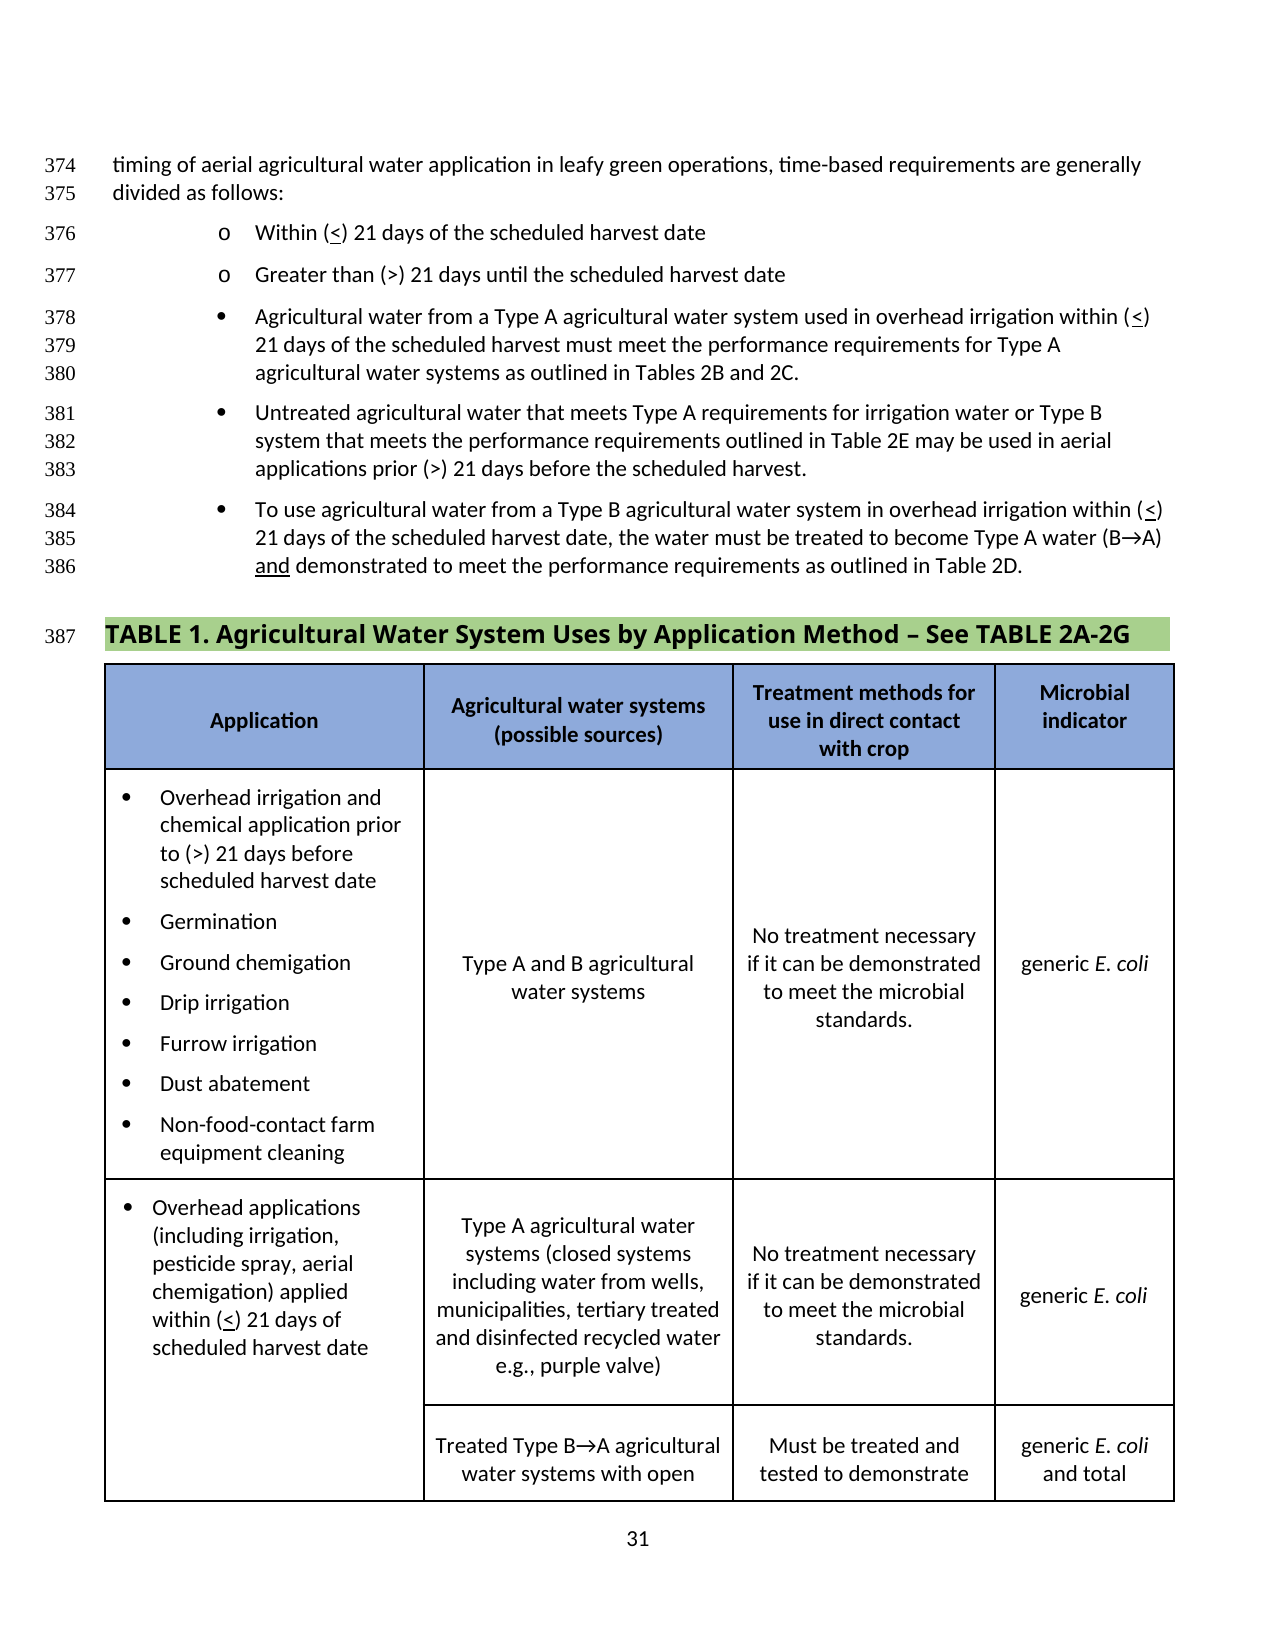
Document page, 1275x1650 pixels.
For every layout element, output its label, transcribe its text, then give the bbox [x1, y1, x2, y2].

table_cell Type A and B agricultural water systems [425, 770, 732, 1178]
list Agricultural water from a Type A agricultural water system used in overhead irrigation within (<) 21 days of the scheduled harvest must meet the performance requirements for Type A agricultural water systems as outlined in Tables 2B and 2C. [217, 302, 1170, 386]
table_cell Type A agricultural water systems (closed systems including water from wells, municipalities, tertiary treated and disinfected recycled water e.g., purple valve) [425, 1180, 732, 1403]
table_cell generic E. coli and total coliforms [996, 1406, 1173, 1500]
list Untreated agricultural water that meets Type A requirements for irrigation water or Type B system that meets the performance requirements outlined in Table 2E may be used in aerial applications prior (>) 21 days before the scheduled harvest. [217, 398, 1170, 482]
table_cell No treatment necessary if it can be demonstrated to meet the microbial standards. [734, 1180, 994, 1403]
subtitle TABLE 1. Agricultural Water System Uses by Application Method – See TABLE 2A-2G [105, 617, 1170, 651]
table_cell Overhead applications (including irrigation, pesticide spray, aerial chemigation) applied within (<) 21 days of scheduled harvest date [106, 1180, 423, 1500]
table_header Application [106, 665, 423, 768]
table_cell No treatment necessary if it can be demonstrated to meet the microbial standards. [734, 770, 994, 1178]
table_header Treatment methods for use in direct contact with crop [734, 665, 994, 768]
table_header Agricultural water systems (possible sources) [425, 665, 732, 768]
list Within (<) 21 days of the scheduled harvest date [217, 218, 1170, 248]
table_cell generic E. coli [996, 1180, 1173, 1403]
table_cell generic E. coli [996, 770, 1173, 1178]
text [112, 150, 1170, 206]
table_cell Overhead irrigation and chemical application prior to (>) 21 days before scheduled harvest date Germination Ground chemigation Drip irrigation Furrow irrigation Dust abatement Non-food-contact farm equipment cleaning [106, 770, 423, 1178]
table_header Microbial indicator [996, 665, 1173, 768]
table_cell Must be treated and tested to demonstrate treatment efficacy and compliance with microbial standards. [734, 1406, 994, 1500]
list Greater than (>) 21 days until the scheduled harvest date [217, 260, 1170, 289]
table_cell Treated Type B→A agricultural water systems with open components such as reservoirs, ponds, canals, laterals, ditches, etc. [425, 1406, 732, 1500]
list To use agricultural water from a Type B agricultural water system in overhead irrigation within (<) 21 days of the scheduled harvest date, the water must be treated to become Type A water (B→A) and demonstrated to meet the performance requirements as outlined in Table 2D. [217, 495, 1170, 579]
